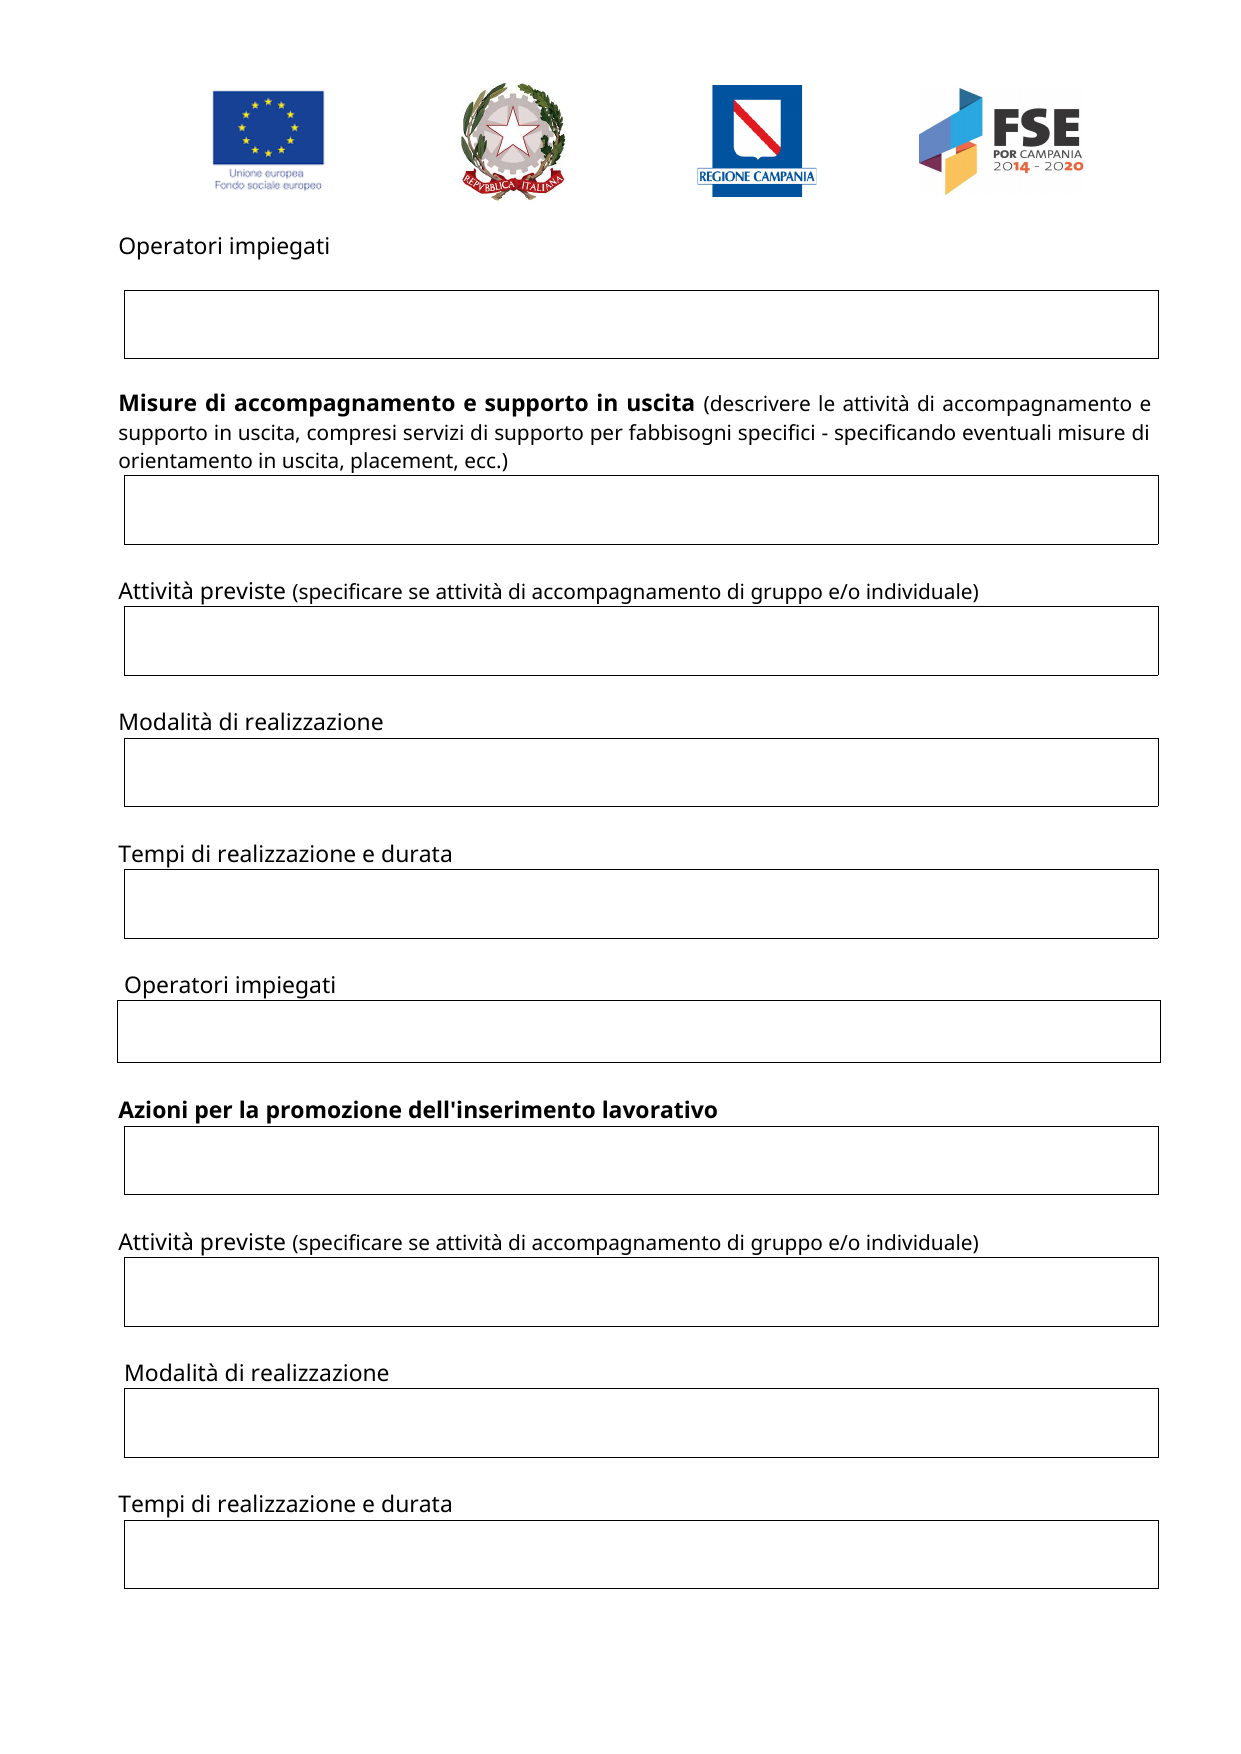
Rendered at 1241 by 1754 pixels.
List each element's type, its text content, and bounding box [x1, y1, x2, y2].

table_header [125, 1127, 1158, 1194]
text Modalità di realizzazione [118, 1357, 1152, 1388]
picture [458, 80, 568, 203]
table_header [125, 607, 1158, 675]
text Azioni per la promozione dell'inserimento lavorativo [118, 1094, 1152, 1126]
picture [918, 87, 1084, 196]
table_header [125, 1258, 1158, 1326]
picture [697, 82, 817, 201]
table_header [125, 476, 1158, 544]
text Attività previste (specificare se attività di accompagnamento di gruppo e/o individuale) [118, 1226, 1152, 1257]
text Attività previste (specificare se attività di accompagnamento di gruppo e/o individuale) [118, 575, 1152, 606]
text Tempi di realizzazione e durata [118, 838, 1152, 869]
picture [205, 83, 332, 199]
text Operatori impiegati [118, 969, 1152, 1000]
table_header [125, 870, 1158, 937]
text Modalità di realizzazione [118, 706, 1152, 738]
table_header [125, 291, 1158, 358]
text Operatori impiegati [118, 230, 1152, 261]
table_header [125, 739, 1158, 806]
text Misure di accompagnamento e supporto in uscita (descrivere le attività di accompagnamento e supporto in uscita, compresi servizi di supporto per fabbisogni specifici - specificando eventuali misure di orientamento in uscita, placement, ecc.) [118, 387, 1152, 475]
table_header [125, 1389, 1158, 1457]
text Tempi di realizzazione e durata [118, 1488, 1152, 1519]
table_header [125, 1521, 1158, 1588]
